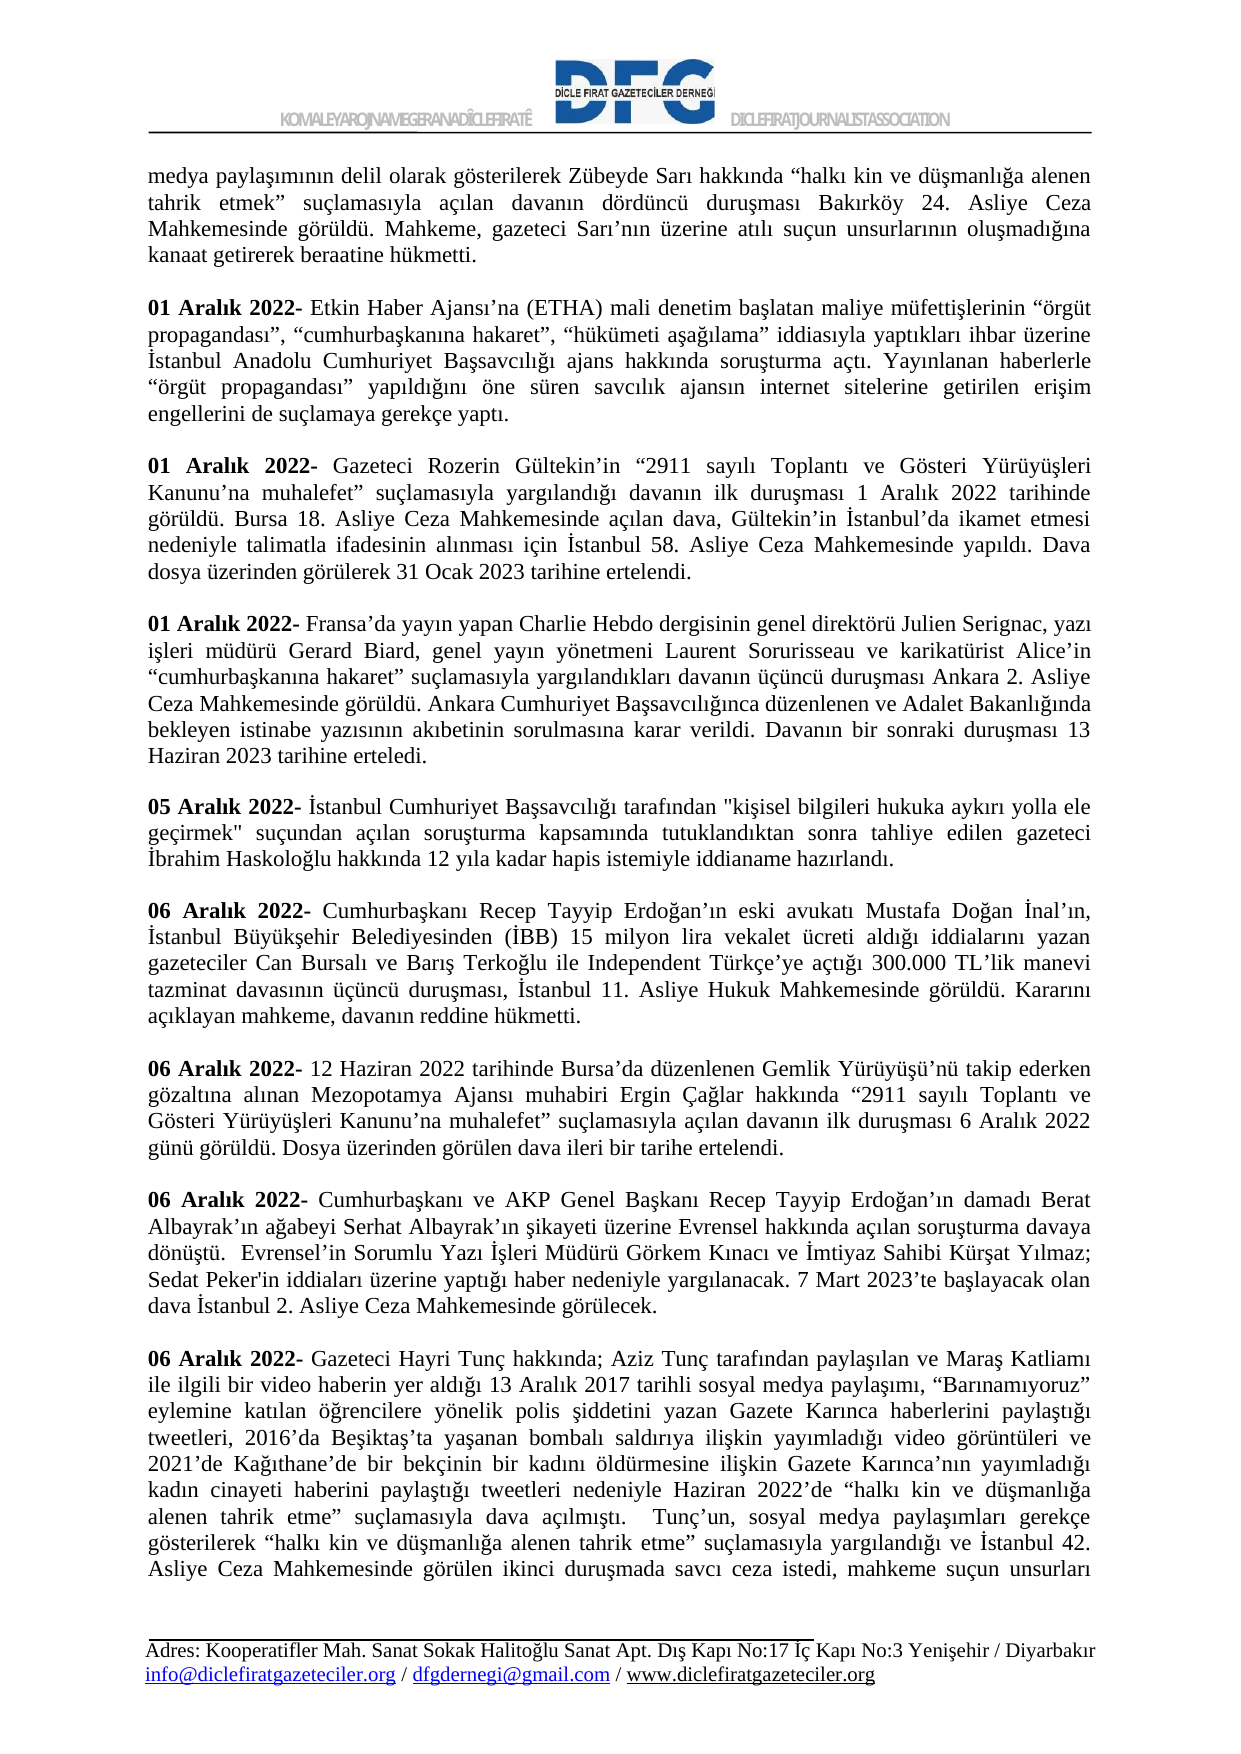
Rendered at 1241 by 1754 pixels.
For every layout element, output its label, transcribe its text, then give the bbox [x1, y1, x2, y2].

text 06 Aralık 2022- 12 Haziran 2022 tarihinde Bursa’da düzenlenen Gemlik Yürüyüşü’nü takip ederken gözaltına alınan Mezopotamya Ajansı muhabiri Ergin Çağlar hakkında “2911 sayılı Toplantı ve Gösteri Yürüyüşleri Kanunu’na muhalefet” suçlamasıyla açılan davanın ilk duruşması 6 Aralık 2022 günü görüldü. Dosya üzerinden görülen dava ileri bir tarihe ertelendi. [148, 1055, 1092, 1160]
text 01 Aralık 2022- Gazeteci Rozerin Gültekin’in “2911 sayılı Toplantı ve Gösteri Yürüyüşleri Kanunu’na muhalefet” suçlamasıyla yargılandığı davanın ilk duruşması 1 Aralık 2022 tarihinde görüldü. Bursa 18. Asliye Ceza Mahkemesinde açılan dava, Gültekin’in İstanbul’da ikamet etmesi nedeniyle talimatla ifadesinin alınması için İstanbul 58. Asliye Ceza Mahkemesinde yapıldı. Dava dosya üzerinden görülerek 31 Ocak 2023 tarihine ertelendi. [148, 452, 1092, 584]
text 01 Aralık 2022- Etkin Haber Ajansı’na (ETHA) mali denetim başlatan maliye müfettişlerinin “örgüt propagandası”, “cumhurbaşkanına hakaret”, “hükümeti aşağılama” iddiasıyla yaptıkları ihbar üzerine İstanbul Anadolu Cumhuriyet Başsavcılığı ajans hakkında soruşturma açtı. Yayınlanan haberlerle “örgüt propagandası” yapıldığını öne süren savcılık ajansın internet sitelerine getirilen erişim engellerini de suçlamaya gerekçe yaptı. [148, 294, 1092, 426]
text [148, 1345, 1092, 1582]
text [148, 162, 1092, 268]
picture [555, 59, 715, 124]
text 06 Aralık 2022- Cumhurbaşkanı ve AKP Genel Başkanı Recep Tayyip Erdoğan’ın damadı Berat Albayrak’ın ağabeyi Serhat Albayrak’ın şikayeti üzerine Evrensel hakkında açılan soruşturma davaya dönüştü. Evrensel’in Sorumlu Yazı İşleri Müdürü Görkem Kınacı ve İmtiyaz Sahibi Kürşat Yılmaz; Sedat Peker'in iddiaları üzerine yaptığı haber nedeniyle yargılanacak. 7 Mart 2023’te başlayacak olan dava İstanbul 2. Asliye Ceza Mahkemesinde görülecek. [148, 1187, 1092, 1318]
text 01 Aralık 2022- Fransa’da yayın yapan Charlie Hebdo dergisinin genel direktörü Julien Serignac, yazı işleri müdürü Gerard Biard, genel yayın yönetmeni Laurent Sorurisseau ve karikatürist Alice’in “cumhurbaşkanına hakaret” suçlamasıyla yargılandıkları davanın üçüncü duruşması Ankara 2. Asliye Ceza Mahkemesinde görüldü. Ankara Cumhuriyet Başsavcılığınca düzenlenen ve Adalet Bakanlığında bekleyen istinabe yazısının akıbetinin sorulmasına karar verildi. Davanın bir sonraki duruşması 13 Haziran 2023 tarihine erteledi. [148, 611, 1092, 769]
text 06 Aralık 2022- Cumhurbaşkanı Recep Tayyip Erdoğan’ın eski avukatı Mustafa Doğan İnal’ın, İstanbul Büyükşehir Belediyesinden (İBB) 15 milyon lira vekalet ücreti aldığı iddialarını yazan gazeteciler Can Bursalı ve Barış Terkoğlu ile Independent Türkçe’ye açtığı 300.000 TL’lik manevi tazminat davasının üçüncü duruşması, İstanbul 11. Asliye Hukuk Mahkemesinde görüldü. Kararını açıklayan mahkeme, davanın reddine hükmetti. [148, 897, 1092, 1028]
text 05 Aralık 2022- İstanbul Cumhuriyet Başsavcılığı tarafından "kişisel bilgileri hukuka aykırı yolla ele geçirmek" suçundan açılan soruşturma kapsamında tutuklandıktan sonra tahliye edilen gazeteci İbrahim Haskoloğlu hakkında 12 yıla kadar hapis istemiyle iddianame hazırlandı. [148, 793, 1092, 872]
